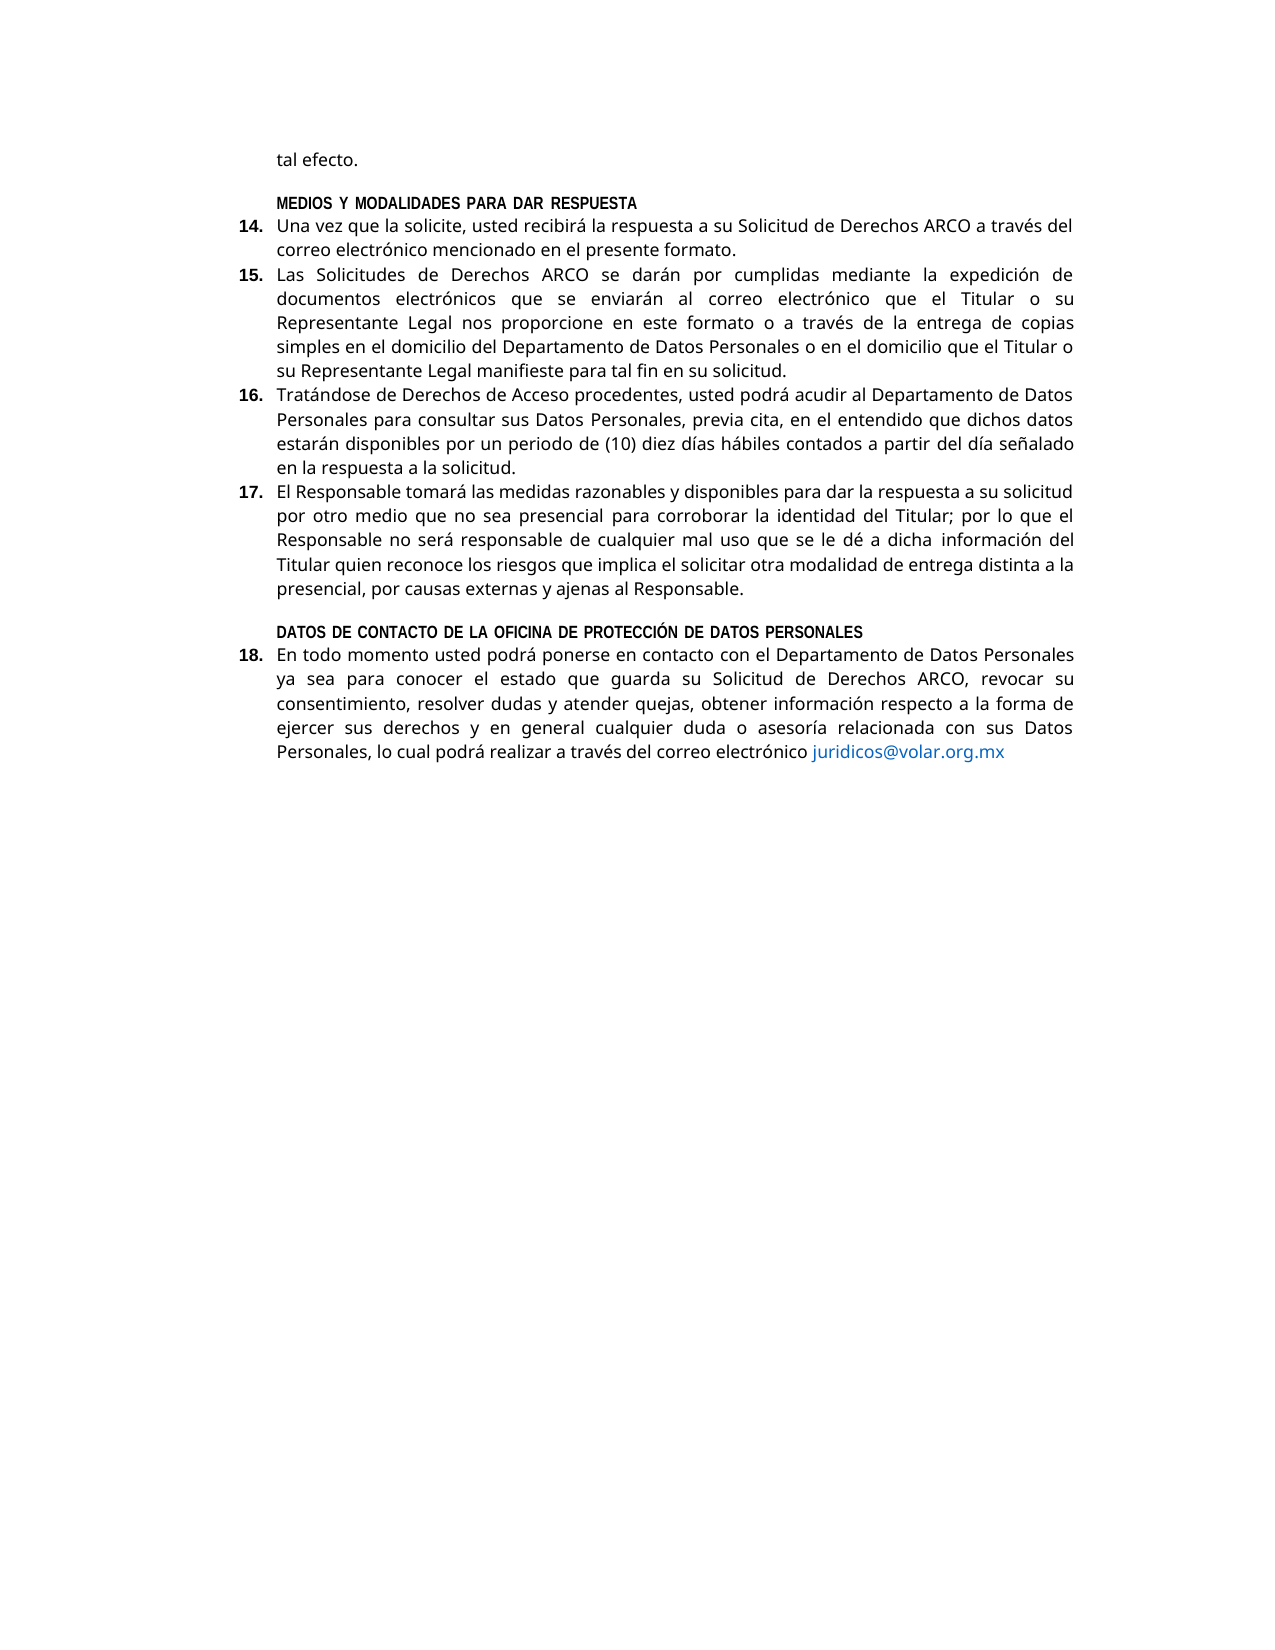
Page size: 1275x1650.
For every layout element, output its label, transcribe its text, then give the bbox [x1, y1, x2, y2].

subtitle MEDIOS Y MODALIDADES PARA DAR RESPUESTA [276, 193, 1098, 214]
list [239, 148, 1074, 172]
list Las Solicitudes de Derechos ARCO se darán por cumplidas mediante la expedición de documentos electrónicos que se enviarán al correo electrónico que el Titular o su Representante Legal nos proporcione en este formato o a través de la entrega de copias simples en el domicilio del Departamento de Datos Personales o en el domicilio que el Titular o su Representante Legal manifieste para tal fin en su solicitud. [239, 262, 1074, 383]
list Tratándose de Derechos de Acceso procedentes, usted podrá acudir al Departamento de Datos Personales para consultar sus Datos Personales, previa cita, en el entendido que dichos datos estarán disponibles por un periodo de (10) diez días hábiles contados a partir del día señalado en la respuesta a la solicitud. [239, 383, 1074, 479]
list En todo momento usted podrá ponerse en contacto con el Departamento de Datos Personales ya sea para conocer el estado que guarda su Solicitud de Derechos ARCO, revocar su consentimiento, resolver dudas y atender quejas, obtener información respecto a la forma de ejercer sus derechos y en general cualquier duda o asesoría relacionada con sus Datos Personales, lo cual podrá realizar a través del correo electrónico juridicos@volar.org.mx [239, 642, 1074, 764]
list Una vez que la solicite, usted recibirá la respuesta a su Solicitud de Derechos ARCO a través del correo electrónico mencionado en el presente formato. [239, 214, 1074, 262]
list El Responsable tomará las medidas razonables y disponibles para dar la respuesta a su solicitud por otro medio que no sea presencial para corroborar la identidad del Titular; por lo que el Responsable no será responsable de cualquier mal uso que se le dé a dicha información del Titular quien reconoce los riesgos que implica el solicitar otra modalidad de entrega distinta a la presencial, por causas externas y ajenas al Responsable. [239, 479, 1074, 600]
subtitle DATOS DE CONTACTO DE LA OFICINA DE PROTECCIÓN DE DATOS PERSONALES [276, 622, 1098, 642]
